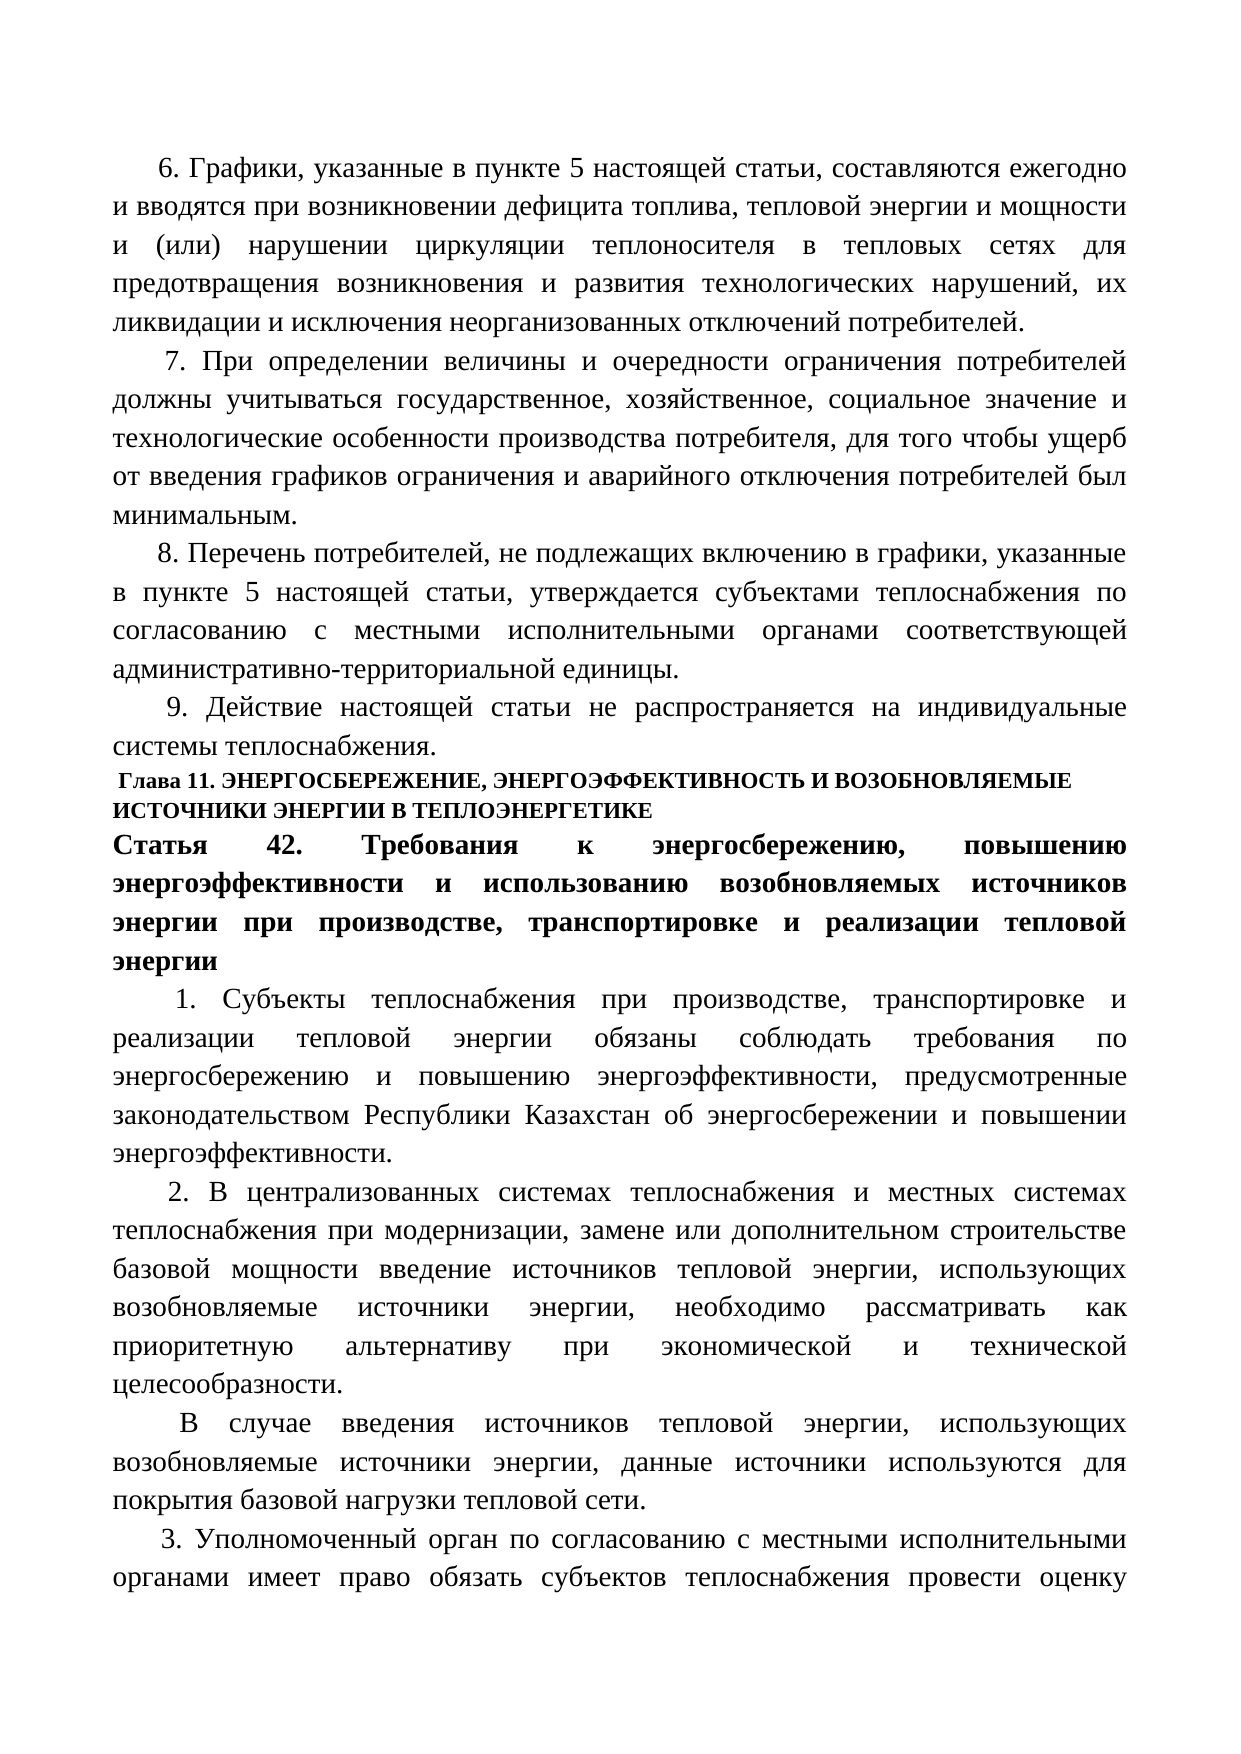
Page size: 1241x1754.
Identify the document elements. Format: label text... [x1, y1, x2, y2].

text В случае введения источников тепловой энергии, использующих возобновляемые источники энергии, данные источники используются для покрытия базовой нагрузки тепловой сети. [112, 1405, 1128, 1516]
text 7. При определении величины и очередности ограничения потребителей должны учитываться государственное, хозяйственное, социальное значение и технологические особенности производства потребителя, для того чтобы ущерб от введения графиков ограничения и аварийного отключения потребителей был минимальным. [112, 343, 1128, 530]
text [112, 1521, 1128, 1593]
text 9. Действие настоящей статьи не распространяется на индивидуальные системы теплоснабжения. [112, 689, 1128, 762]
text 2. В централизованных системах теплоснабжения и местных системах теплоснабжения при модернизации, замене или дополнительном строительстве базовой мощности введение источников тепловой энергии, использующих возобновляемые источники энергии, необходимо рассматривать как приоритетную альтернативу при экономической и технической целесообразности. [112, 1174, 1128, 1400]
text 6. Графики, указанные в пункте 5 настоящей статьи, составляются ежегодно и вводятся при возникновении дефицита топлива, тепловой энергии и мощности и (или) нарушении циркуляции теплоносителя в тепловых сетях для предотвращения возникновения и развития технологических нарушений, их ликвидации и исключения неорганизованных отключений потребителей. [112, 150, 1128, 338]
text 1. Субъекты теплоснабжения при производстве, транспортировке и реализации тепловой энергии обязаны соблюдать требования по энергосбережению и повышению энергоэффективности, предусмотренные законодательством Республики Казахстан об энергосбережении и повышении энергоэффективности. [112, 981, 1128, 1169]
text Статья 42. Требования к энергосбережению, повышению энергоэффективности и использованию возобновляемых источников энергии при производстве, транспортировке и реализации тепловой энергии [112, 827, 1128, 976]
text 8. Перечень потребителей, не подлежащих включению в графики, указанные в пункте 5 настоящей статьи, утверждается субъектами теплоснабжения по согласованию с местными исполнительными органами соответствующей административно-территориальной единицы. [112, 535, 1128, 684]
text Глава 11. ЭНЕРГОСБЕРЕЖЕНИЕ, ЭНЕРГОЭФФЕКТИВНОСТЬ И ВОЗОБНОВЛЯЕМЫЕ ИСТОЧНИКИ ЭНЕРГИИ В ТЕПЛОЭНЕРГЕТИКЕ [112, 767, 1128, 823]
